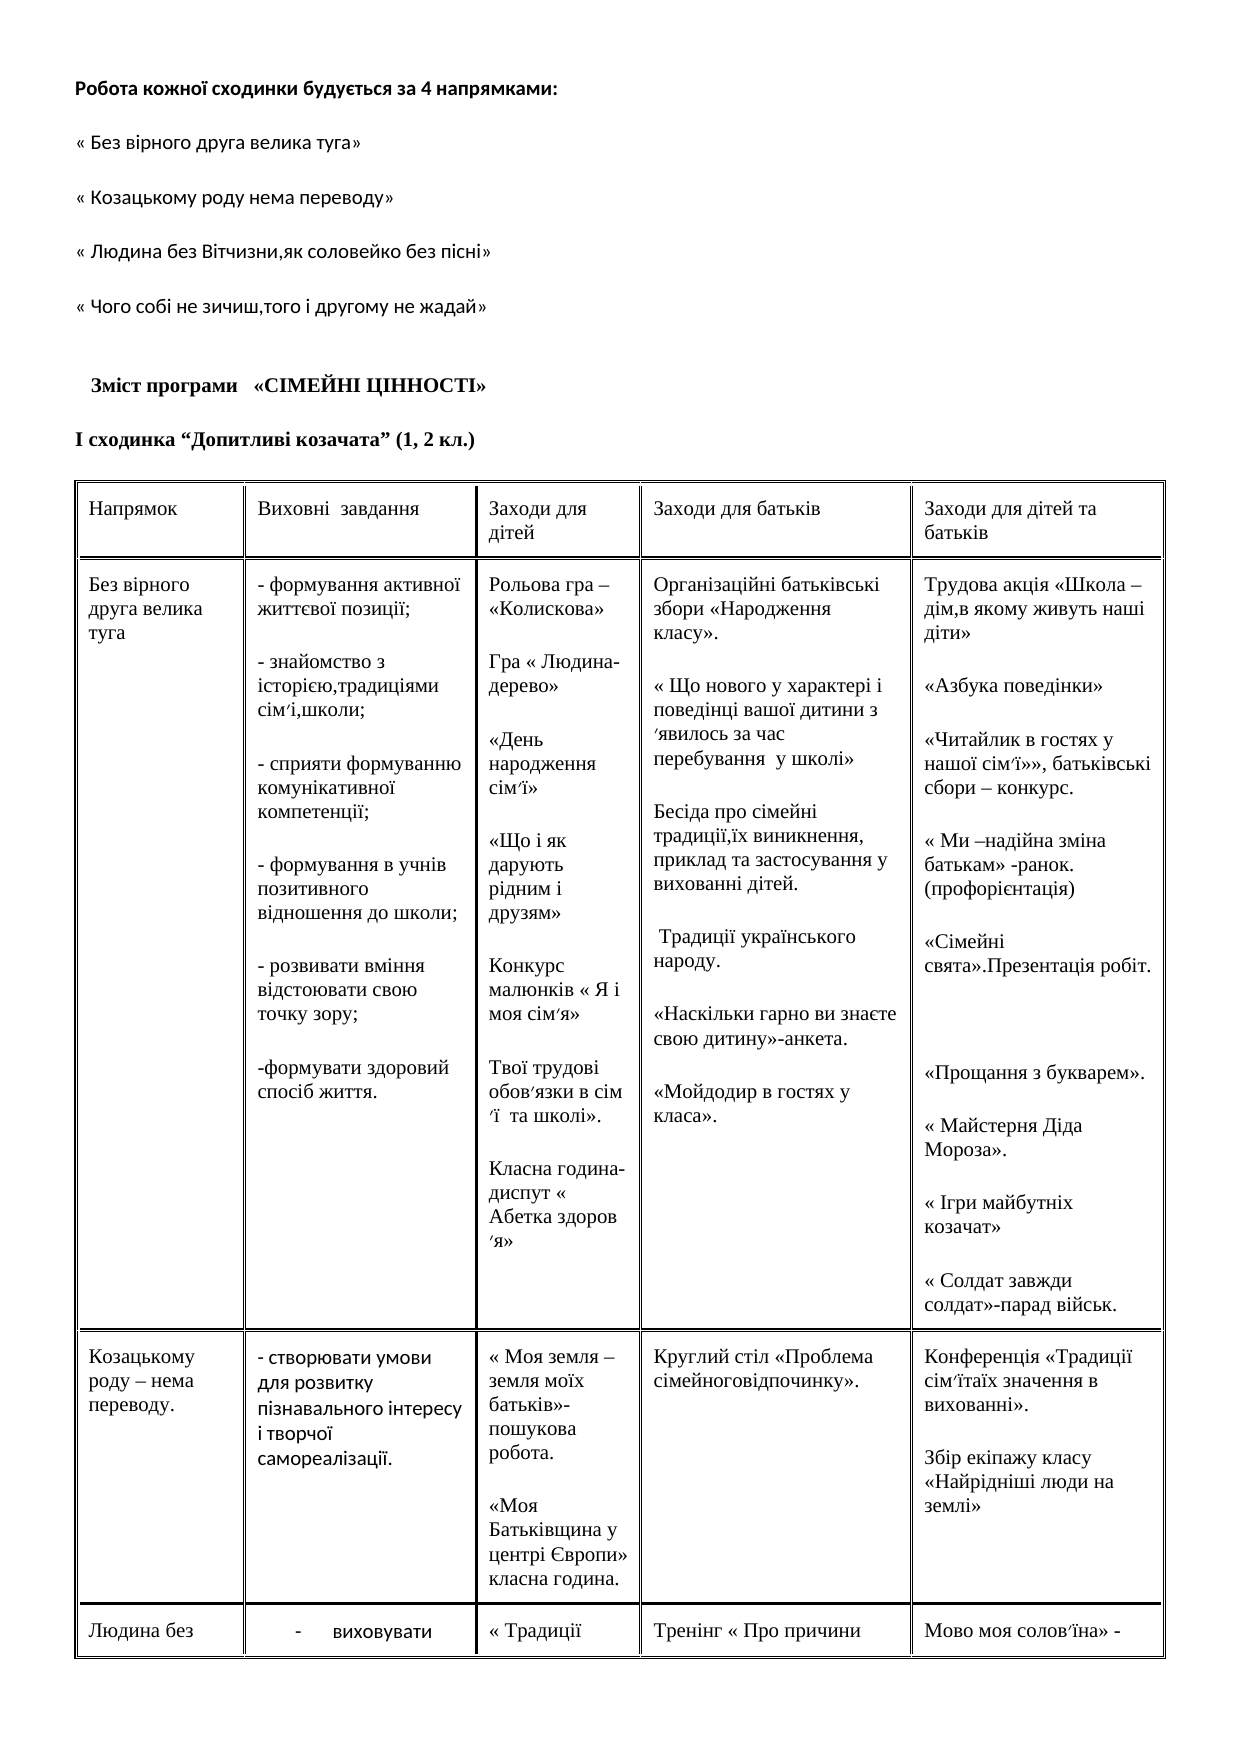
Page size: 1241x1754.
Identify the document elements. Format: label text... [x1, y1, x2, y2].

text « Чого собі не зичиш,того і другому не жадай» [75, 293, 1165, 319]
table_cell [78, 1602, 245, 1656]
table_header Напрямок [78, 483, 245, 556]
table_cell Козацькому роду – нема переводу. [78, 1328, 243, 1602]
table_header Виховні завдання [245, 483, 476, 556]
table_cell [641, 1605, 912, 1656]
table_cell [476, 1605, 641, 1656]
table_cell Організаційні батьківські збори «Народження класу». « Що нового у характері і поведінці вашої дитини з׳явилось за час перебування у школі» Бесіда про сімейні традиції,їх виникнення, приклад та застосування у вихованні дітей. Традиції українського народу. «Наскільки гарно ви знаєте свою дитину»-анкета. «Мойдодир в гостях у класа». [642, 560, 910, 1328]
table_cell Рольова гра – «Колискова» Гра « Людина- дерево» «День народження сім׳ї» «Що і як дарують рідним і друзям» Конкурс малюнків « Я і моя сім׳я» Твої трудові обов׳язки в сім׳ї та школі». Класна година-диспут « Абетка здоров׳я» [478, 560, 639, 1328]
text « Без вірного друга велика туга» [75, 129, 1165, 155]
table_header Заходи для дітей [476, 483, 641, 556]
table_cell Без вірного друга велика туга [78, 556, 243, 1328]
table_cell Трудова акція «Школа – дім,в якому живуть наші діти» «Азбука поведінки» «Читайлик в гостях у нашої сім׳ї»», батьківські сбори – конкурс. « Ми –надійна зміна батькам» -ранок.(профорієнтація) «Сімейні свята».Презентація робіт. «Прощання з букварем». « Майстерня Діда Мороза». « Ігри майбутніх козачат» « Солдат завжди солдат»-парад військ. [913, 556, 1163, 1328]
table_cell - формування активної життєвої позиції; - знайомство з історією,традиціями сім׳і,школи; - сприяти формуванню комунікативної компетенції; - формування в учнів позитивного відношення до школи; - розвивати вміння відстоювати свою точку зору; -формувати здоровий спосіб життя. [246, 560, 475, 1328]
text « Людина без Вітчизни,як соловейко без пісні» [75, 239, 1165, 264]
text Зміст програми «СІМЕЙНІ ЦІННОСТІ» [75, 348, 1165, 397]
table_header Заходи для дітей та батьків [912, 483, 1163, 556]
table_cell « Моя земля – земля моїх батьків»-пошукова робота. «Моя Батьківщина у центрі Європи» класна година. [478, 1332, 639, 1602]
table_cell - створювати умови для розвитку пізнавального інтересу і творчої самореалізації. [246, 1332, 475, 1602]
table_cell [245, 1605, 476, 1656]
table_cell Круглий стіл «Проблема сімейноговідпочинку». [642, 1332, 910, 1602]
table_header Заходи для батьків [641, 483, 912, 556]
table_cell Конференція «Традиції сім׳їтаїх значення в вихованні». Збір екіпажу класу «Найрідніші люди на землі» [913, 1328, 1163, 1602]
text Робота кожної сходинки будується за 4 напрямками: [75, 75, 1165, 100]
text « Козацькому роду нема переводу» [75, 184, 1165, 209]
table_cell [912, 1602, 1163, 1656]
text I сходинка “Допитливі козачата” (1, 2 кл.) [75, 427, 1165, 451]
